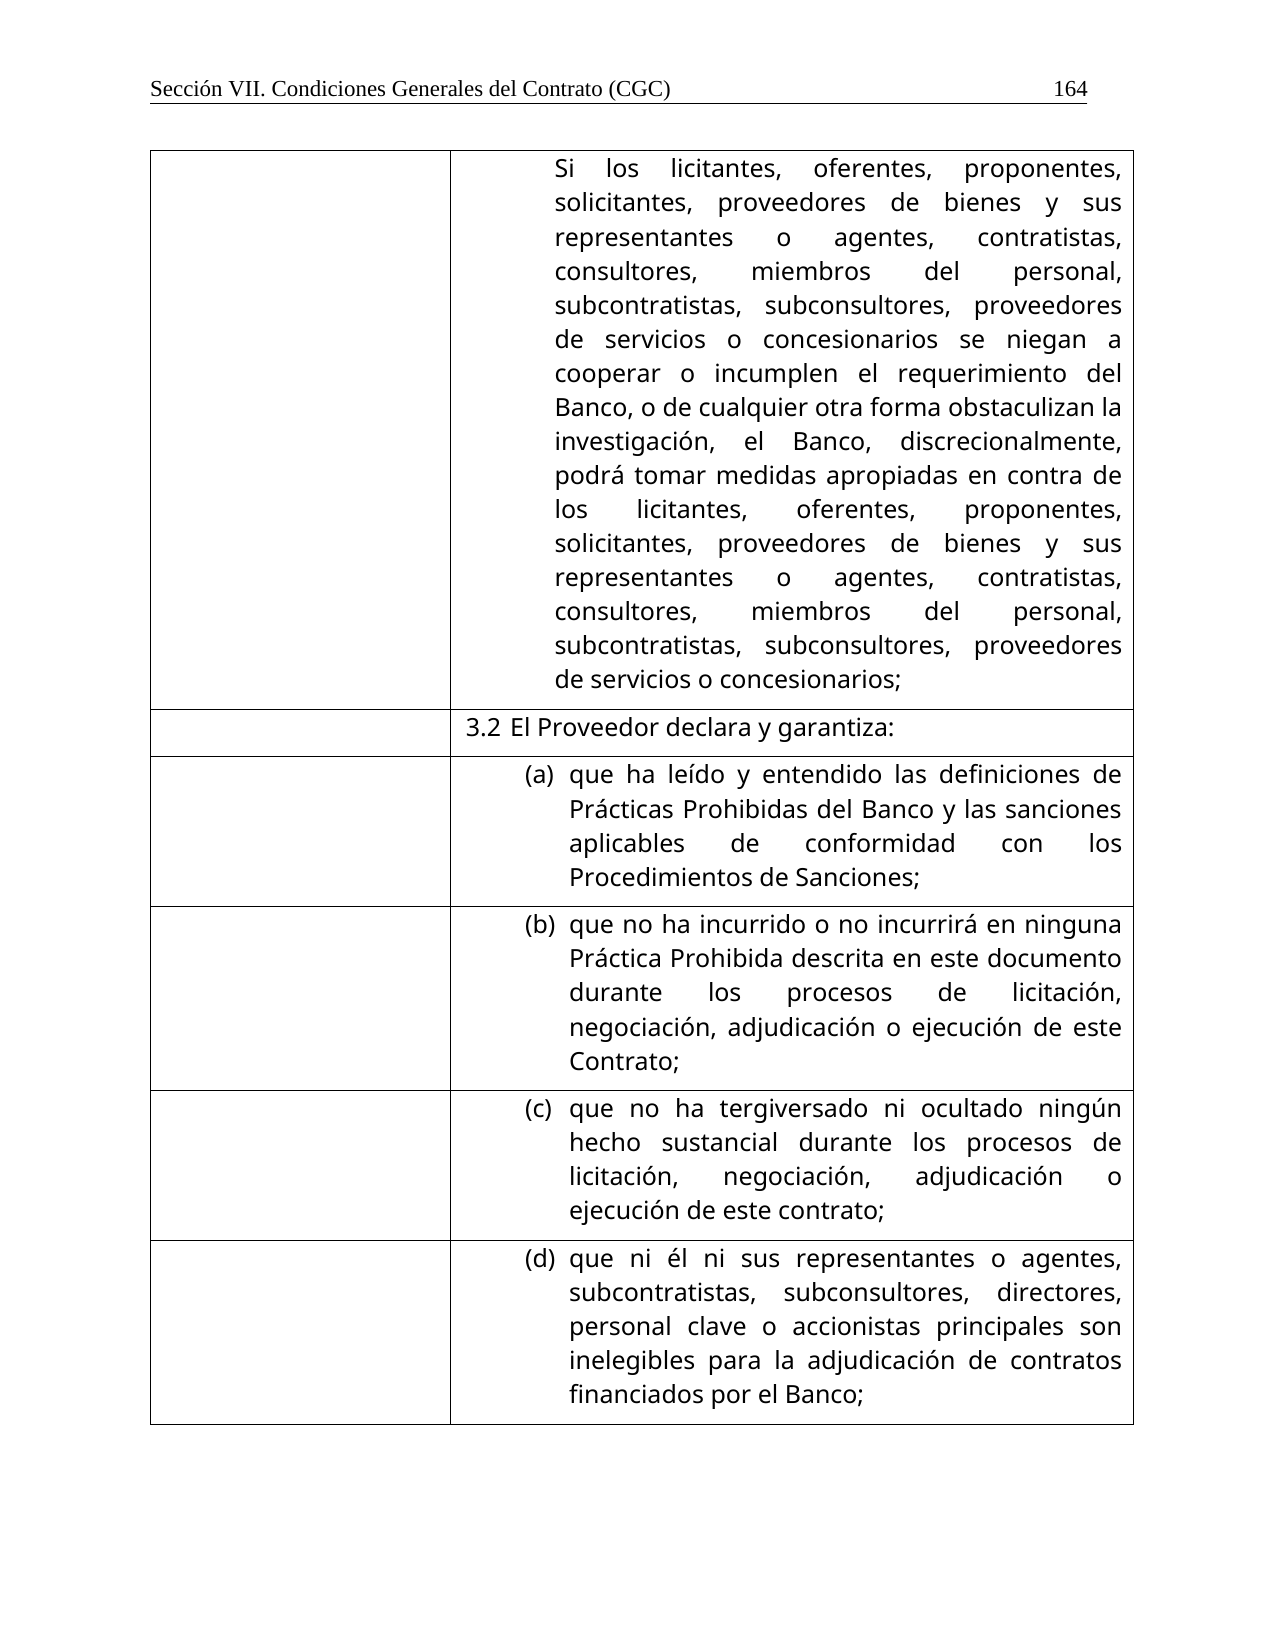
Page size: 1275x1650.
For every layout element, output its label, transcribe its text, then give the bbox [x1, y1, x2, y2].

table_cell Si los licitantes, oferentes, proponentes, solicitantes, proveedores de bienes y sus representantes o agentes, contratistas, consultores, miembros del personal, subcontratistas, subconsultores, proveedores de servicios o concesionarios se niegan a cooperar o incumplen el requerimiento del Banco, o de cualquier otra forma obstaculizan la investigación, el Banco, discrecionalmente, podrá tomar medidas apropiadas en contra de los licitantes, oferentes, proponentes, solicitantes, proveedores de bienes y sus representantes o agentes, contratistas, consultores, miembros del personal, subcontratistas, subconsultores, proveedores de servicios o concesionarios; [451, 151, 1133, 708]
table_cell [151, 710, 450, 756]
table_cell [151, 1241, 450, 1423]
table_cell que ni él ni sus representantes o agentes, subcontratistas, subconsultores, directores, personal clave o accionistas principales son inelegibles para la adjudicación de contratos financiados por el Banco; [451, 1241, 1133, 1423]
table_cell que no ha incurrido o no incurrirá en ninguna Práctica Prohibida descrita en este documento durante los procesos de licitación, negociación, adjudicación o ejecución de este Contrato; [451, 907, 1133, 1090]
table_cell [151, 151, 450, 708]
table_cell que ha leído y entendido las definiciones de Prácticas Prohibidas del Banco y las sanciones aplicables de conformidad con los Procedimientos de Sanciones; [451, 757, 1133, 906]
table_cell El Proveedor declara y garantiza: [451, 710, 1133, 756]
table_cell [151, 757, 450, 906]
table_cell [151, 907, 450, 1090]
table_cell que no ha tergiversado ni ocultado ningún hecho sustancial durante los procesos de licitación, negociación, adjudicación o ejecución de este contrato; [451, 1091, 1133, 1239]
table_cell [151, 1091, 450, 1239]
